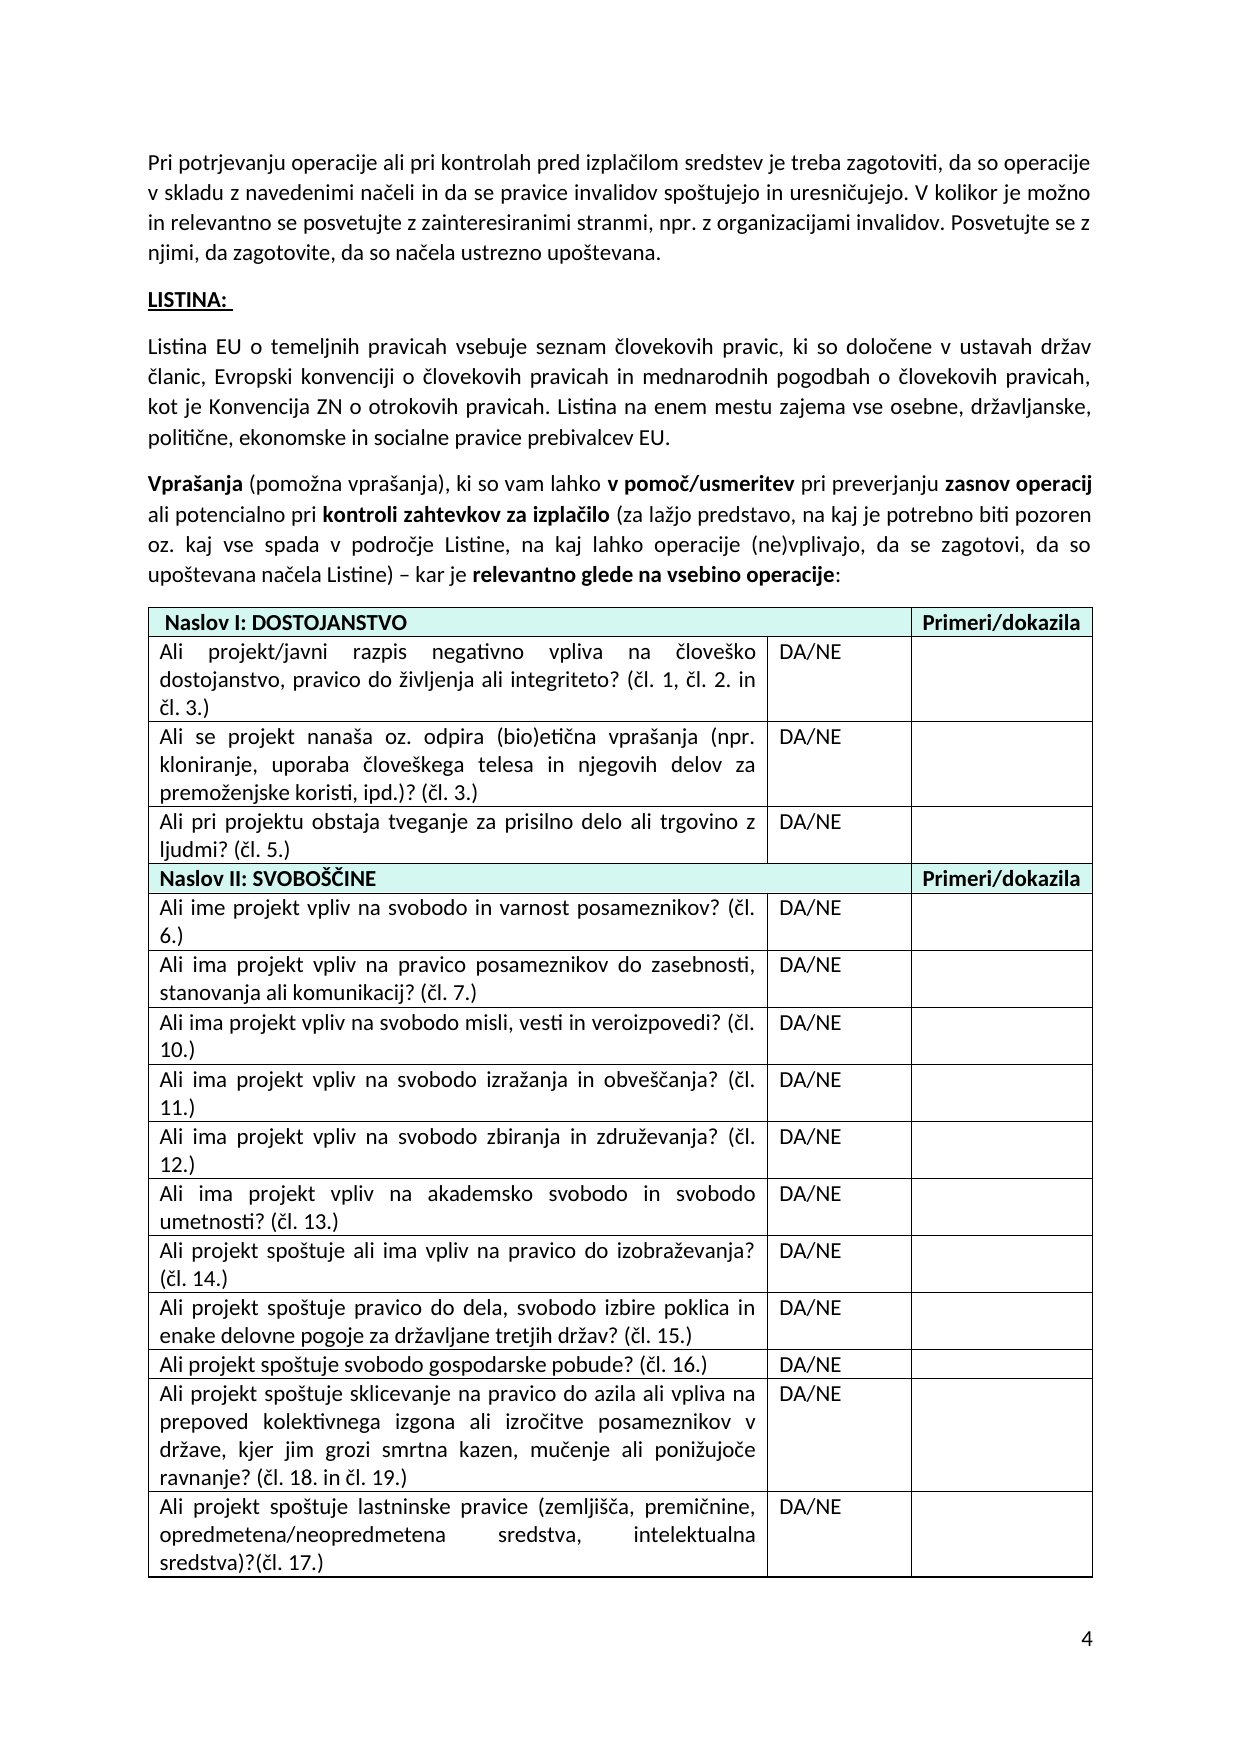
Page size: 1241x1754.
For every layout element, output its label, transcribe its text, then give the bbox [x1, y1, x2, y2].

table_cell Ali ima projekt vpliv na svobodo izražanja in obveščanja? (čl. 11.) [149, 1065, 767, 1121]
table_cell [912, 1236, 1092, 1292]
table_cell [912, 951, 1092, 1007]
table_cell DA/NE [768, 894, 911, 949]
table_cell DA/NE [768, 951, 911, 1007]
table_cell [912, 1179, 1092, 1235]
table_cell Ali projekt spoštuje lastninske pravice (zemljišča, premičnine, opredmetena/neopredmetena sredstva, intelektualna sredstva)?(čl. 17.) [149, 1492, 767, 1576]
table_cell DA/NE [768, 807, 911, 863]
table_cell [912, 1008, 1092, 1064]
table_cell DA/NE [768, 637, 911, 721]
table_cell [912, 1293, 1092, 1349]
table_cell DA/NE [768, 1065, 911, 1121]
table_cell [912, 1350, 1092, 1378]
table_cell [912, 1379, 1092, 1491]
text Listina EU o temeljnih pravicah vsebuje seznam človekovih pravic, ki so določene v ustavah držav članic, Evropski konvenciji o človekovih pravicah in mednarodnih pogodbah o človekovih pravicah, kot je Konvencija ZN o otrokovih pravicah. Listina na enem mestu zajema vse osebne, državljanske, politične, ekonomske in socialne pravice prebivalcev EU. [148, 332, 1093, 451]
table_cell DA/NE [768, 1379, 911, 1491]
table_cell DA/NE [768, 1008, 911, 1064]
table_cell [912, 894, 1092, 949]
table_cell Ali ima projekt vpliv na svobodo misli, vesti in veroizpovedi? (čl. 10.) [149, 1008, 767, 1064]
table_header Naslov I: DOSTOJANSTVO [149, 608, 911, 636]
table_cell DA/NE [768, 1236, 911, 1292]
table_cell Ali ime projekt vpliv na svobodo in varnost posameznikov? (čl. 6.) [149, 894, 767, 949]
table_cell [912, 807, 1092, 863]
table_cell Ali ima projekt vpliv na akademsko svobodo in svobodo umetnosti? (čl. 13.) [149, 1179, 767, 1235]
table_cell DA/NE [768, 1293, 911, 1349]
table_cell Ali projekt spoštuje pravico do dela, svobodo izbire poklica in enake delovne pogoje za državljane tretjih držav? (čl. 15.) [149, 1293, 767, 1349]
table_cell [912, 637, 1092, 721]
table_cell Ali ima projekt vpliv na pravico posameznikov do zasebnosti, stanovanja ali komunikacij? (čl. 7.) [149, 951, 767, 1007]
table_cell Naslov II: SVOBOŠČINE [149, 864, 911, 892]
table_cell Ali projekt spoštuje ali ima vpliv na pravico do izobraževanja? (čl. 14.) [149, 1236, 767, 1292]
table_cell DA/NE [768, 722, 911, 806]
table_cell DA/NE [768, 1122, 911, 1178]
table_cell Ali ima projekt vpliv na svobodo zbiranja in združevanja? (čl. 12.) [149, 1122, 767, 1178]
table_cell DA/NE [768, 1179, 911, 1235]
table_cell Ali projekt spoštuje svobodo gospodarske pobude? (čl. 16.) [149, 1350, 767, 1378]
table_cell Primeri/dokazila [912, 864, 1092, 892]
table_cell Ali projekt/javni razpis negativno vpliva na človeško dostojanstvo, pravico do življenja ali integriteto? (čl. 1, čl. 2. in čl. 3.) [149, 637, 767, 721]
table_header Primeri/dokazila [912, 608, 1092, 636]
table_cell [912, 1492, 1092, 1576]
table_cell DA/NE [768, 1350, 911, 1378]
text Vprašanja (pomožna vprašanja), ki so vam lahko v pomoč/usmeritev pri preverjanju zasnov operacij ali potencialno pri kontroli zahtevkov za izplačilo (za lažjo predstavo, na kaj je potrebno biti pozoren oz. kaj vse spada v področje Listine, na kaj lahko operacije (ne)vplivajo, da se zagotovi, da so upoštevana načela Listine) – kar je relevantno glede na vsebino operacije: [148, 469, 1093, 588]
table_cell [912, 1122, 1092, 1178]
table_cell [912, 722, 1092, 806]
text LISTINA: [148, 285, 1093, 313]
table_cell [912, 1065, 1092, 1121]
table_cell DA/NE [768, 1492, 911, 1576]
table_cell Ali projekt spoštuje sklicevanje na pravico do azila ali vpliva na prepoved kolektivnega izgona ali izročitve posameznikov v države, kjer jim grozi smrtna kazen, mučenje ali ponižujoče ravnanje? (čl. 18. in čl. 19.) [149, 1379, 767, 1491]
table_cell Ali pri projektu obstaja tveganje za prisilno delo ali trgovino z ljudmi? (čl. 5.) [149, 807, 767, 863]
table_cell Ali se projekt nanaša oz. odpira (bio)etična vprašanja (npr. kloniranje, uporaba človeškega telesa in njegovih delov za premoženjske koristi, ipd.)? (čl. 3.) [149, 722, 767, 806]
text Pri potrjevanju operacije ali pri kontrolah pred izplačilom sredstev je treba zagotoviti, da so operacije v skladu z navedenimi načeli in da se pravice invalidov spoštujejo in uresničujejo. V kolikor je možno in relevantno se posvetujte z zainteresiranimi stranmi, npr. z organizacijami invalidov. Posvetujte se z njimi, da zagotovite, da so načela ustrezno upoštevana. [148, 148, 1093, 266]
